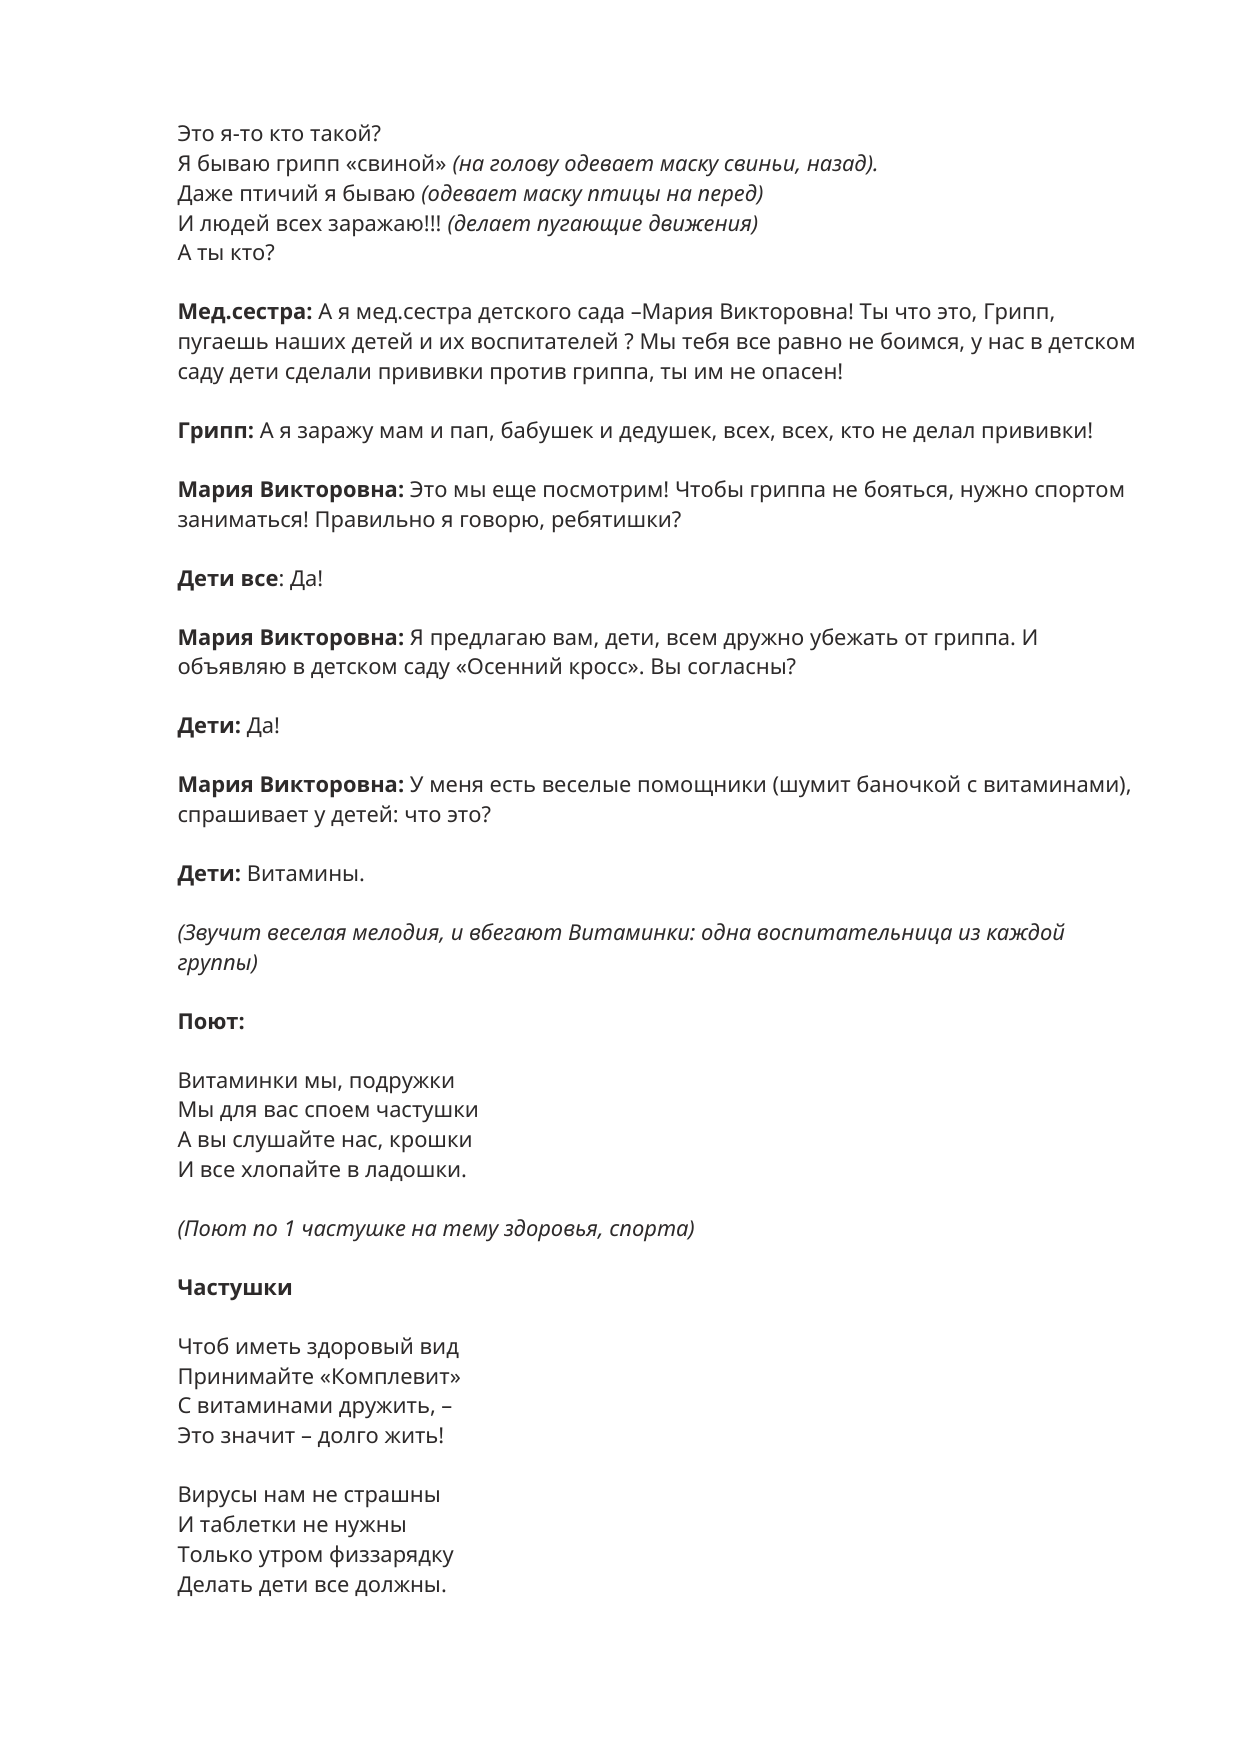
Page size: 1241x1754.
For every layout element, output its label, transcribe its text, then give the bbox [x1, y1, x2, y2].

text Вирусы нам не страшны И таблетки не нужны Только утром физзарядку Делать дети все должны. [177, 1479, 1152, 1598]
text Мария Викторовна: У меня есть веселые помощники (шумит баночкой с витаминами), спрашивает у детей: что это? [177, 769, 1152, 829]
text Мария Викторовна: Я предлагаю вам, дети, всем дружно убежать от гриппа. И объявляю в детском саду «Осенний кросс». Вы согласны? [177, 621, 1152, 681]
text Частушки [177, 1272, 1152, 1302]
text Дети: Да! [177, 710, 1152, 740]
text Поют: [177, 1006, 1152, 1035]
text Это я-то кто такой? Я бываю грипп «свиной» (на голову одевает маску свиньи, назад). Даже птичий я бываю (одевает маску птицы на перед) И людей всех заражаю!!! (делает пугающие движения) А ты кто? [177, 118, 1152, 267]
text Чтоб иметь здоровый вид Принимайте «Комплевит» С витаминами дружить, – Это значит – долго жить! [177, 1331, 1152, 1450]
text Дети: Витамины. [177, 858, 1152, 888]
text (Звучит веселая мелодия, и вбегают Витаминки: одна воспитательница из каждой группы) [177, 917, 1152, 976]
text (Поют по 1 частушке на тему здоровья, спорта) [177, 1213, 1152, 1243]
text Витаминки мы, подружки Мы для вас споем частушки А вы слушайте нас, крошки И все хлопайте в ладошки. [177, 1064, 1152, 1184]
text Мария Викторовна: Это мы еще посмотрим! Чтобы гриппа не бояться, нужно спортом заниматься! Правильно я говорю, ребятишки? [177, 474, 1152, 533]
text Дети все: Да! [177, 562, 1152, 592]
text Грипп: А я заражу мам и пап, бабушек и дедушек, всех, всех, кто не делал прививки! [177, 415, 1152, 444]
text Мед.сестра: А я мед.сестра детского сада –Мария Викторовна! Ты что это, Грипп, пугаешь наших детей и их воспитателей ? Мы тебя все равно не боимся, у нас в детском саду дети сделали прививки против гриппа, ты им не опасен! [177, 296, 1152, 386]
